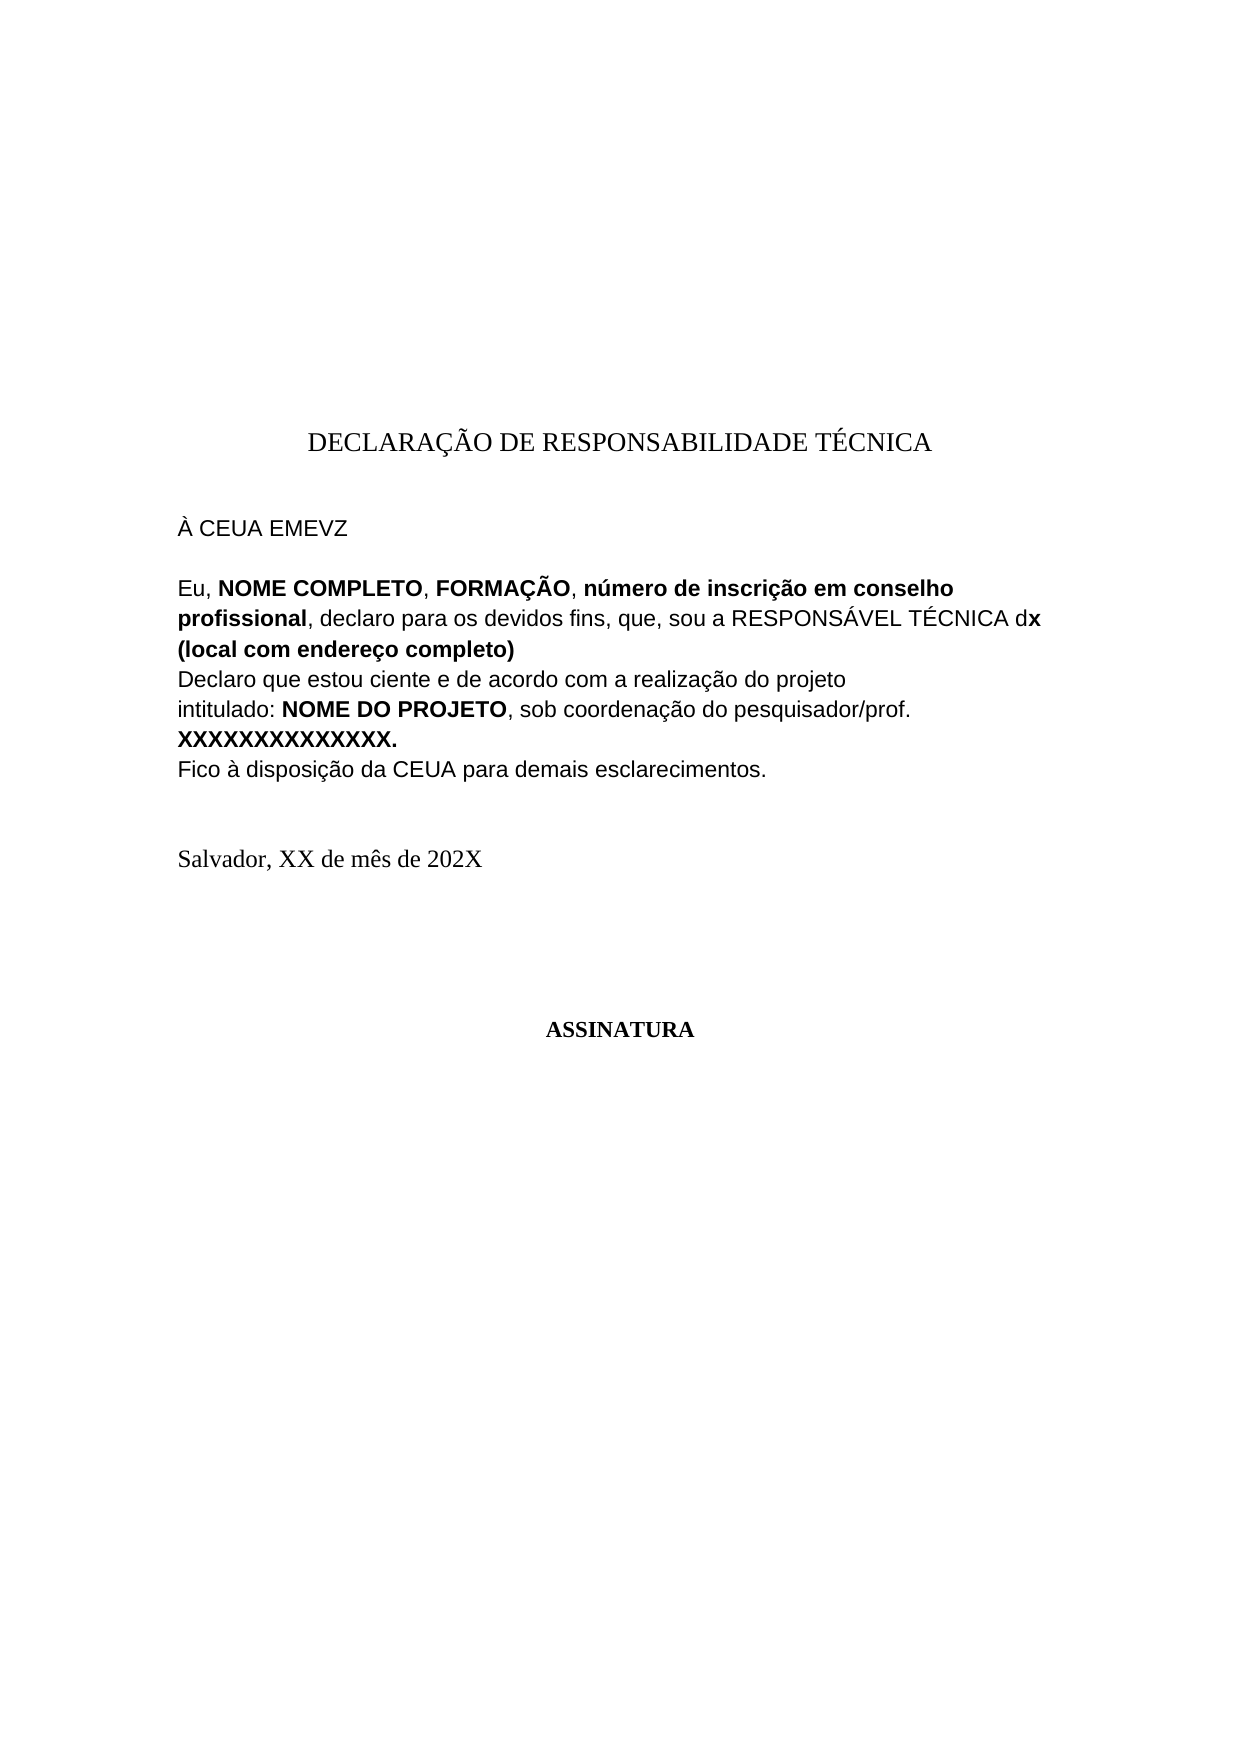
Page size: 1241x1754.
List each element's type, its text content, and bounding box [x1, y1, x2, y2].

text DECLARAÇÃO DE RESPONSABILIDADE TÉCNICA [177, 426, 1063, 457]
text Fico à disposição da CEUA para demais esclarecimentos. [177, 756, 1063, 783]
text Salvador, XX de mês de 202X [177, 844, 1063, 873]
text Declaro que estou ciente e de acordo com a realização do projeto [177, 666, 1063, 692]
text intitulado: NOME DO PROJETO, sob coordenação do pesquisador/prof. XXXXXXXXXXXXXX. [177, 696, 1063, 752]
text Eu, NOME COMPLETO, FORMAÇÃO, número de inscrição em conselho profissional, declaro para os devidos fins, que, sou a RESPONSÁVEL TÉCNICA dx (local com endereço completo) [177, 575, 1063, 662]
text ASSINATURA [177, 1017, 1063, 1043]
text À CEUA EMEVZ [177, 515, 1063, 541]
